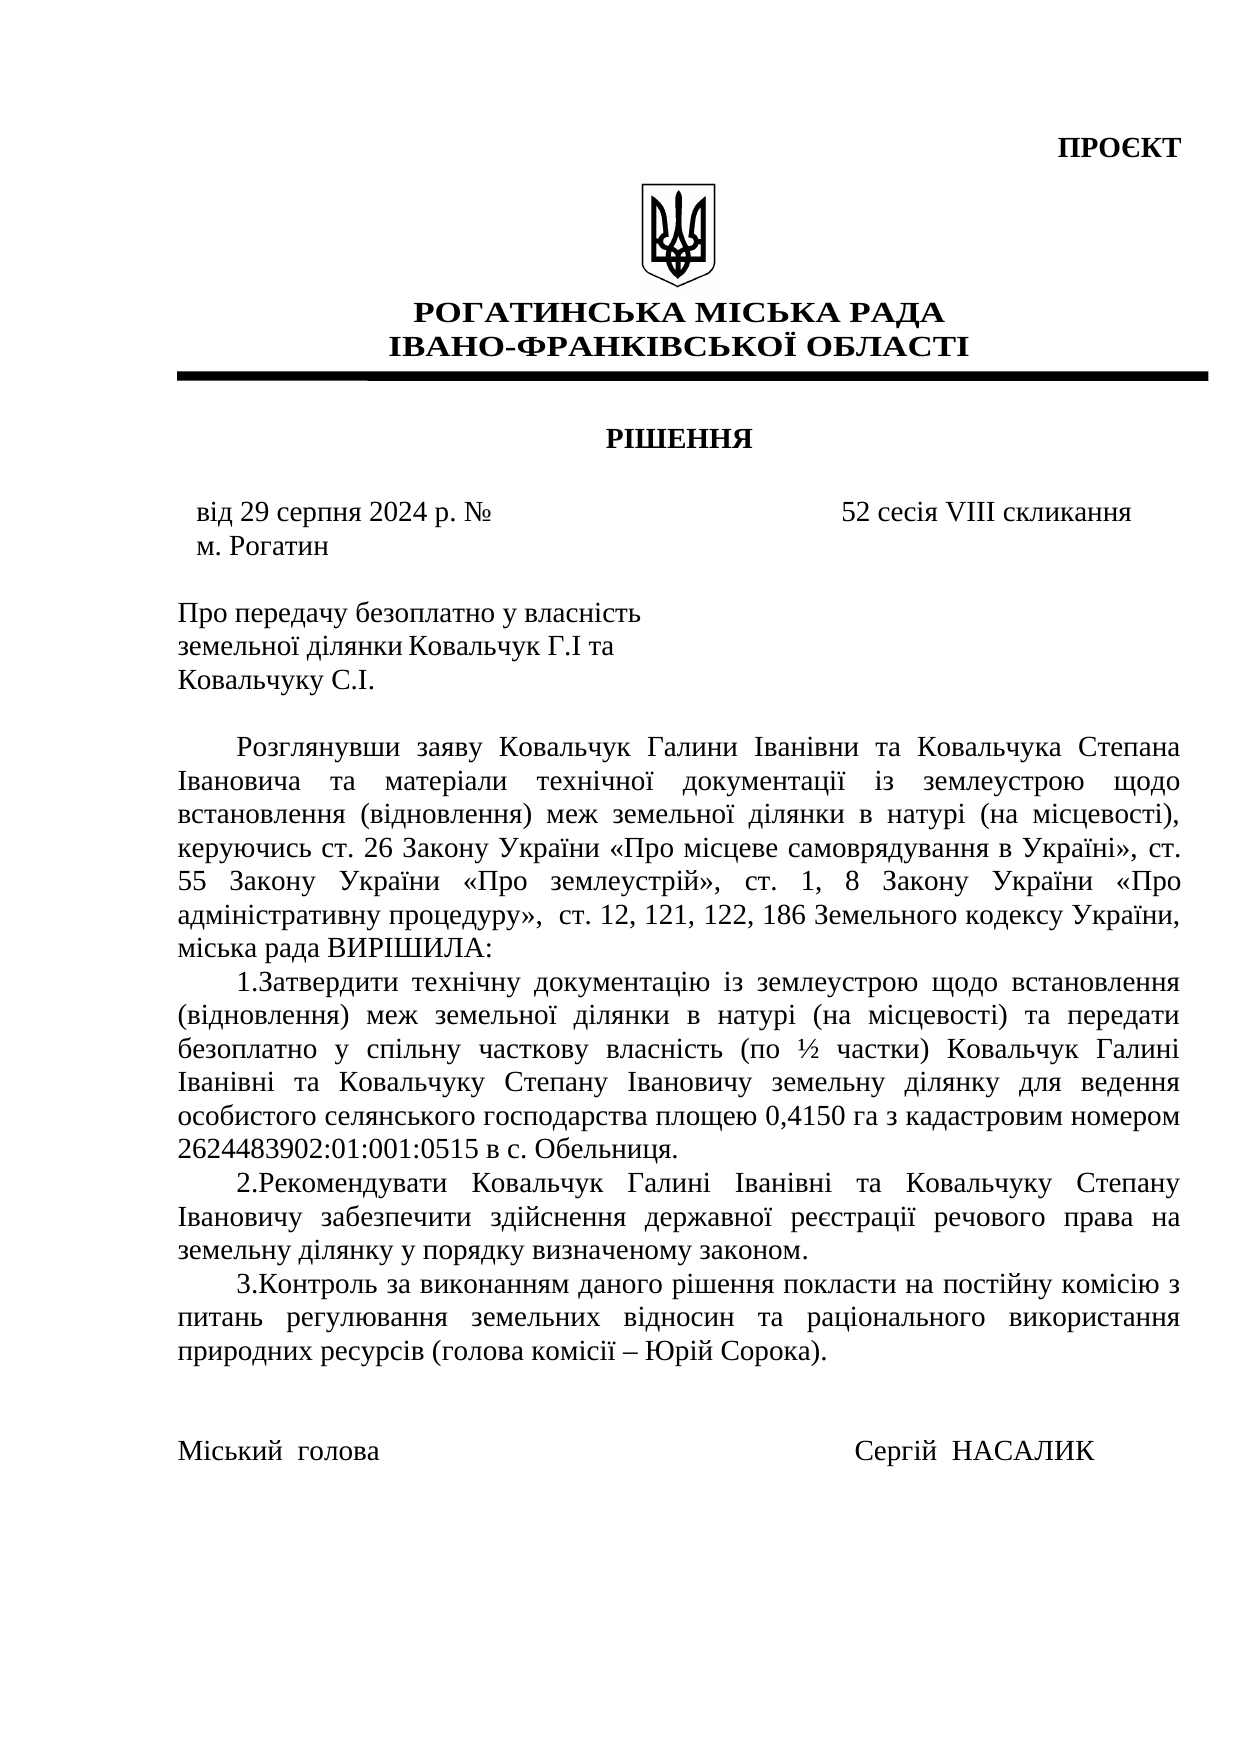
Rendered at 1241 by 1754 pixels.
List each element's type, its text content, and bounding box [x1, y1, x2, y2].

text земельної ділянки Ковальчук Г.І та [177, 628, 1181, 662]
text Міський голова Сергій НАСАЛИК [177, 1433, 1181, 1467]
text 3.Контроль за виконанням даного рішення покласти на постійну комісію з питань регулювання земельних відносин та раціонального використання природних ресурсів (голова комісії – Юрій Сорока). [177, 1266, 1181, 1366]
text м. Рогатин [196, 528, 1237, 561]
text від 29 серпня 2024 р. № 52 сесія VIII скликання [196, 494, 1237, 528]
text Про передачу безоплатно у власність [177, 595, 1237, 628]
text Ковальчуку С.І. [177, 662, 1181, 696]
text РІШЕННЯ [177, 421, 1181, 454]
text ПРОЄКТ [177, 131, 1181, 164]
text Розглянувши заяву Ковальчук Галини Іванівни та Ковальчука Степана Івановича та матеріали технічної документації із землеустрою щодо встановлення (відновлення) меж земельної ділянки в натурі (на місцевості), керуючись ст. 26 Закону України «Про місцеве самоврядування в Україні», ст. 55 Закону України «Про землеустрій», ст. 1, 8 Закону України «Про адміністративну процедуру», ст. 12, 121, 122, 186 Земельного кодексу України, міська рада ВИРІШИЛА: [177, 729, 1181, 964]
text РОГАТИНСЬКА МІСЬКА РАДА [177, 295, 1181, 329]
text 2.Рекомендувати Ковальчук Галині Іванівні та Ковальчуку Степану Івановичу забезпечити здійснення державної реєстрації речового права на земельну ділянку у порядку визначеному законом. [177, 1165, 1181, 1266]
text ІВАНО-ФРАНКІВСЬКОЇ ОБЛАСТІ [177, 329, 1181, 362]
text 1.Затвердити технічну документацію із землеустрою щодо встановлення (відновлення) меж земельної ділянки в натурі (на місцевості) та передати безоплатно у спільну часткову власність (по ½ частки) Ковальчук Галині Іванівні та Ковальчуку Степану Івановичу земельну ділянку для ведення особистого селянського господарства площею 0,4150 га з кадастровим номером 2624483902:01:001:0515 в с. Обельниця. [177, 964, 1181, 1165]
